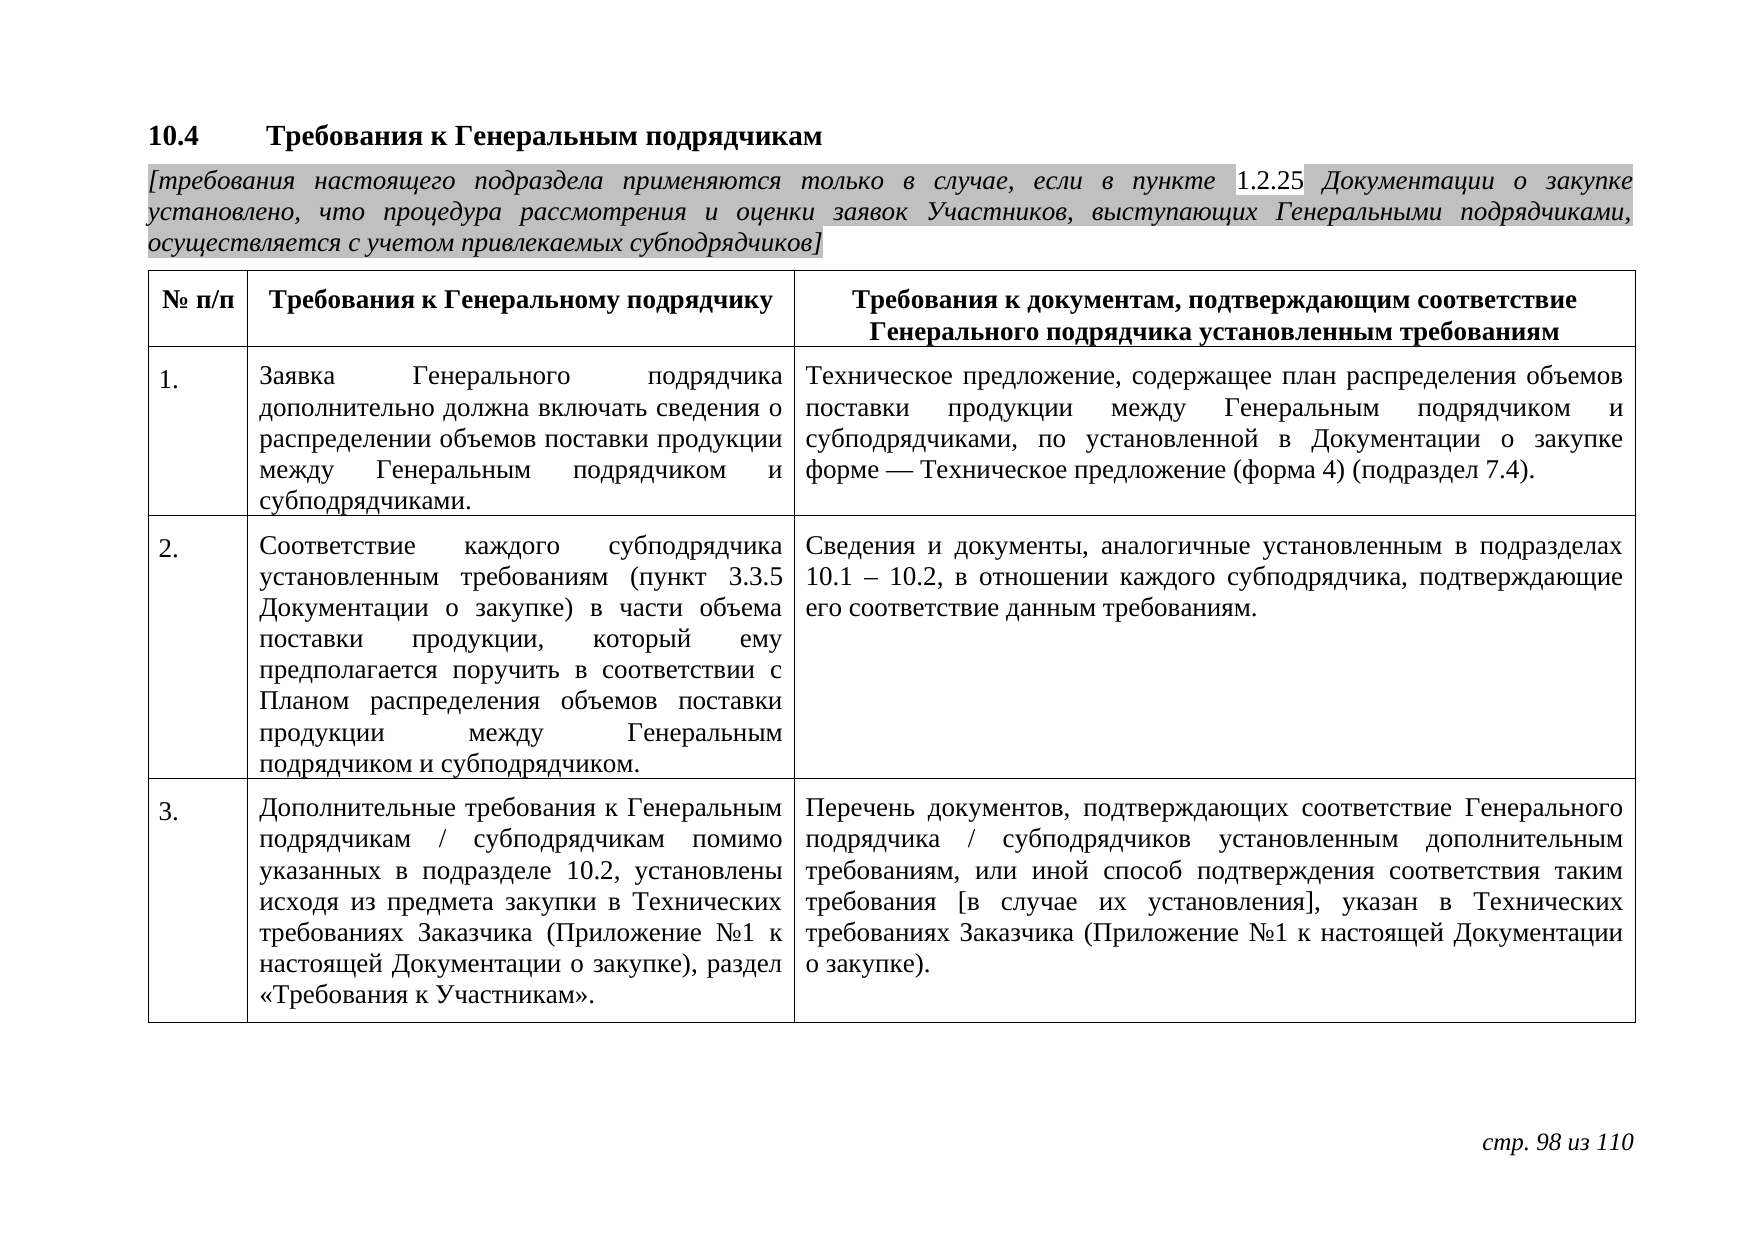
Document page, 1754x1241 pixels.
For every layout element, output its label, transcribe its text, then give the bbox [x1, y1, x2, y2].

table_cell [149, 779, 247, 1022]
table_cell Заявка Генерального подрядчика дополнительно должна включать сведения о распределении объемов поставки продукции между Генеральным подрядчиком и субподрядчиками. [248, 347, 794, 515]
text [требования настоящего подраздела применяются только в случае, если в пункте 1.2.25 Документации о закупке установлено, что процедура рассмотрения и оценки заявок Участников, выступающих Генеральными подрядчиками, осуществляется с учетом привлекаемых субподрядчиков] [823, 164, 1636, 258]
table_cell [149, 516, 247, 778]
table_cell [149, 347, 247, 515]
table_cell Дополнительные требования к Генеральным подрядчикам / субподрядчикам помимо указанных в подразделе 10.2, установлены исходя из предмета закупки в Технических требованиях Заказчика (Приложение №1 к настоящей Документации о закупке), раздел «Требования к Участникам». [248, 779, 794, 1022]
table_cell Сведения и документы, аналогичные установленным в подразделах 10.1 – 10.2, в отношении каждого субподрядчика, подтверждающие его соответствие данным требованиям. [795, 516, 1635, 778]
table_cell Перечень документов, подтверждающих соответствие Генерального подрядчика / субподрядчиков установленным дополнительным требованиям, или иной способ подтверждения соответствия таким требования [в случае их установления], указан в Технических требованиях Заказчика (Приложение №1 к настоящей Документации о закупке). [795, 779, 1635, 1022]
table_cell Соответствие каждого субподрядчика установленным требованиям (пункт 3.3.5 Документации о закупке) в части объема поставки продукции, который ему предполагается поручить в соответствии с Планом распределения объемов поставки продукции между Генеральным подрядчиком и субподрядчиком. [248, 516, 794, 778]
table_header № п/п [149, 271, 247, 346]
subtitle Требования к Генеральным подрядчикам [148, 118, 1636, 152]
table_cell Техническое предложение, содержащее план распределения объемов поставки продукции между Генеральным подрядчиком и субподрядчиками, по установленной в Документации о закупке форме — Техническое предложение (форма 4) (подраздел 7.4). [795, 347, 1635, 515]
table_header Требования к документам, подтверждающим соответствие Генерального подрядчика установленным требованиям [795, 271, 1635, 346]
table_header Требования к Генеральному подрядчику [248, 271, 794, 346]
